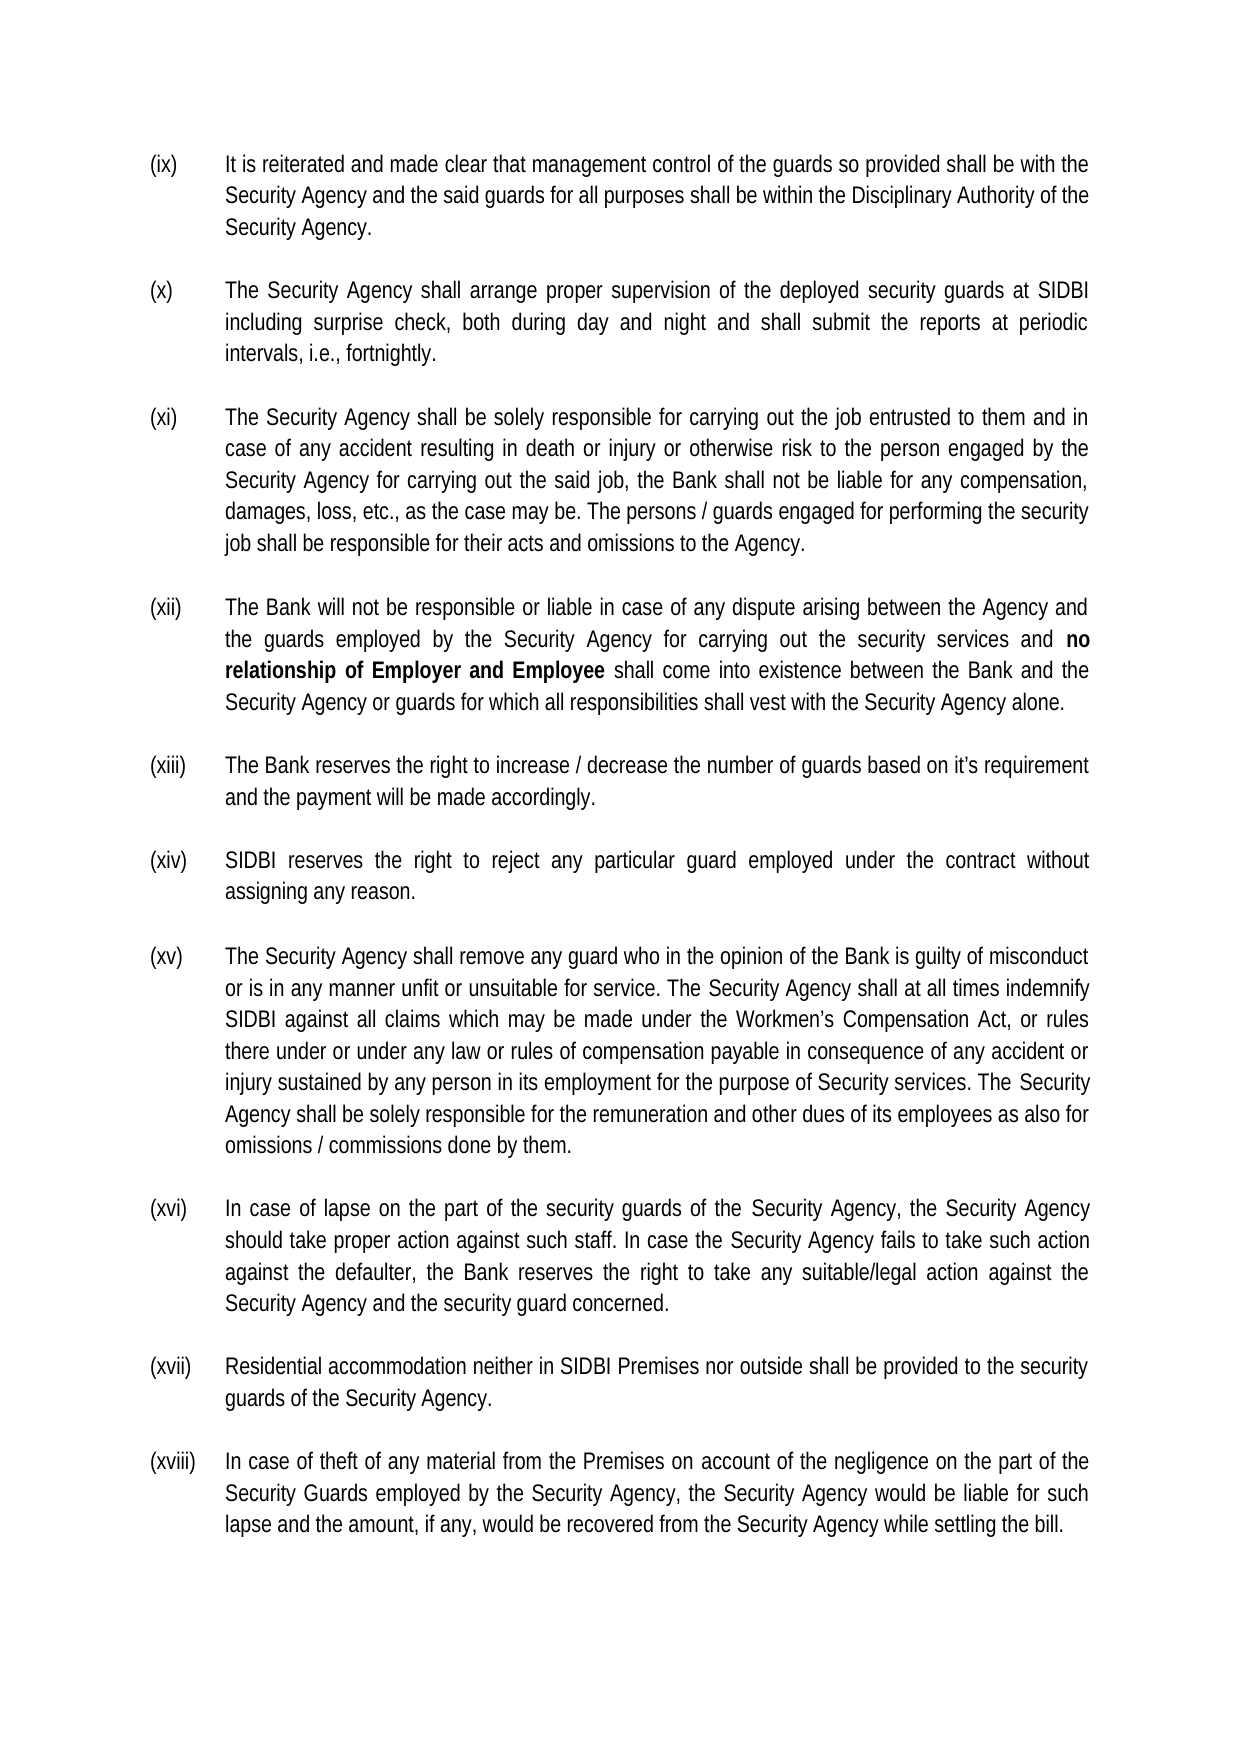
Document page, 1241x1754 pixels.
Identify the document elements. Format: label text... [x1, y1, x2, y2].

list It is reiterated and made clear that management control of the guards so provided shall be with the Security Agency and the said guards for all purposes shall be within the Disciplinary Authority of the Security Agency. [150, 150, 1090, 241]
list The Security Agency shall remove any guard who in the opinion of the Bank is guilty of misconduct or is in any manner unfit or unsuitable for service. The Security Agency shall at all times indemnify SIDBI against all claims which may be made under the Workmen’s Compensation Act, or rules there under or under any law or rules of compensation payable in consequence of any accident or injury sustained by any person in its employment for the purpose of Security services. The Security Agency shall be solely responsible for the remuneration and other dues of its employees as also for omissions / commissions done by them. [150, 942, 1090, 1159]
list The Security Agency shall be solely responsible for carrying out the job entrusted to them and in case of any accident resulting in death or injury or otherwise risk to the person engaged by the Security Agency for carrying out the said job, the Bank shall not be liable for any compensation, damages, loss, etc., as the case may be. The persons / guards engaged for performing the security job shall be responsible for their acts and omissions to the Agency. [150, 402, 1090, 556]
list In case of lapse on the part of the security guards of the Security Agency, the Security Agency should take proper action against such staff. In case the Security Agency fails to take such action against the defaulter, the Bank reserves the right to take any suitable/legal action against the Security Agency and the security guard concerned. [150, 1194, 1090, 1317]
list SIDBI reserves the right to reject any particular guard employed under the contract without assigning any reason. [150, 846, 1090, 905]
list The Security Agency shall arrange proper supervision of the deployed security guards at SIDBI including surprise check, both during day and night and shall submit the reports at periodic intervals, i.e., fortnightly. [150, 276, 1090, 367]
list The Bank will not be responsible or liable in case of any dispute arising between the Agency and the guards employed by the Security Agency for carrying out the security services and no relationship of Employer and Employee shall come into existence between the Bank and the Security Agency or guards for which all responsibilities shall vest with the Security Agency alone. [150, 593, 1090, 716]
list Residential accommodation neither in SIDBI Premises nor outside shall be provided to the security guards of the Security Agency. [150, 1352, 1090, 1411]
list In case of theft of any material from the Premises on account of the negligence on the part of the Security Guards employed by the Security Agency, the Security Agency would be liable for such lapse and the amount, if any, would be recovered from the Security Agency while settling the bill. [150, 1447, 1090, 1538]
list The Bank reserves the right to increase / decrease the number of guards based on it’s requirement and the payment will be made accordingly. [150, 751, 1090, 810]
